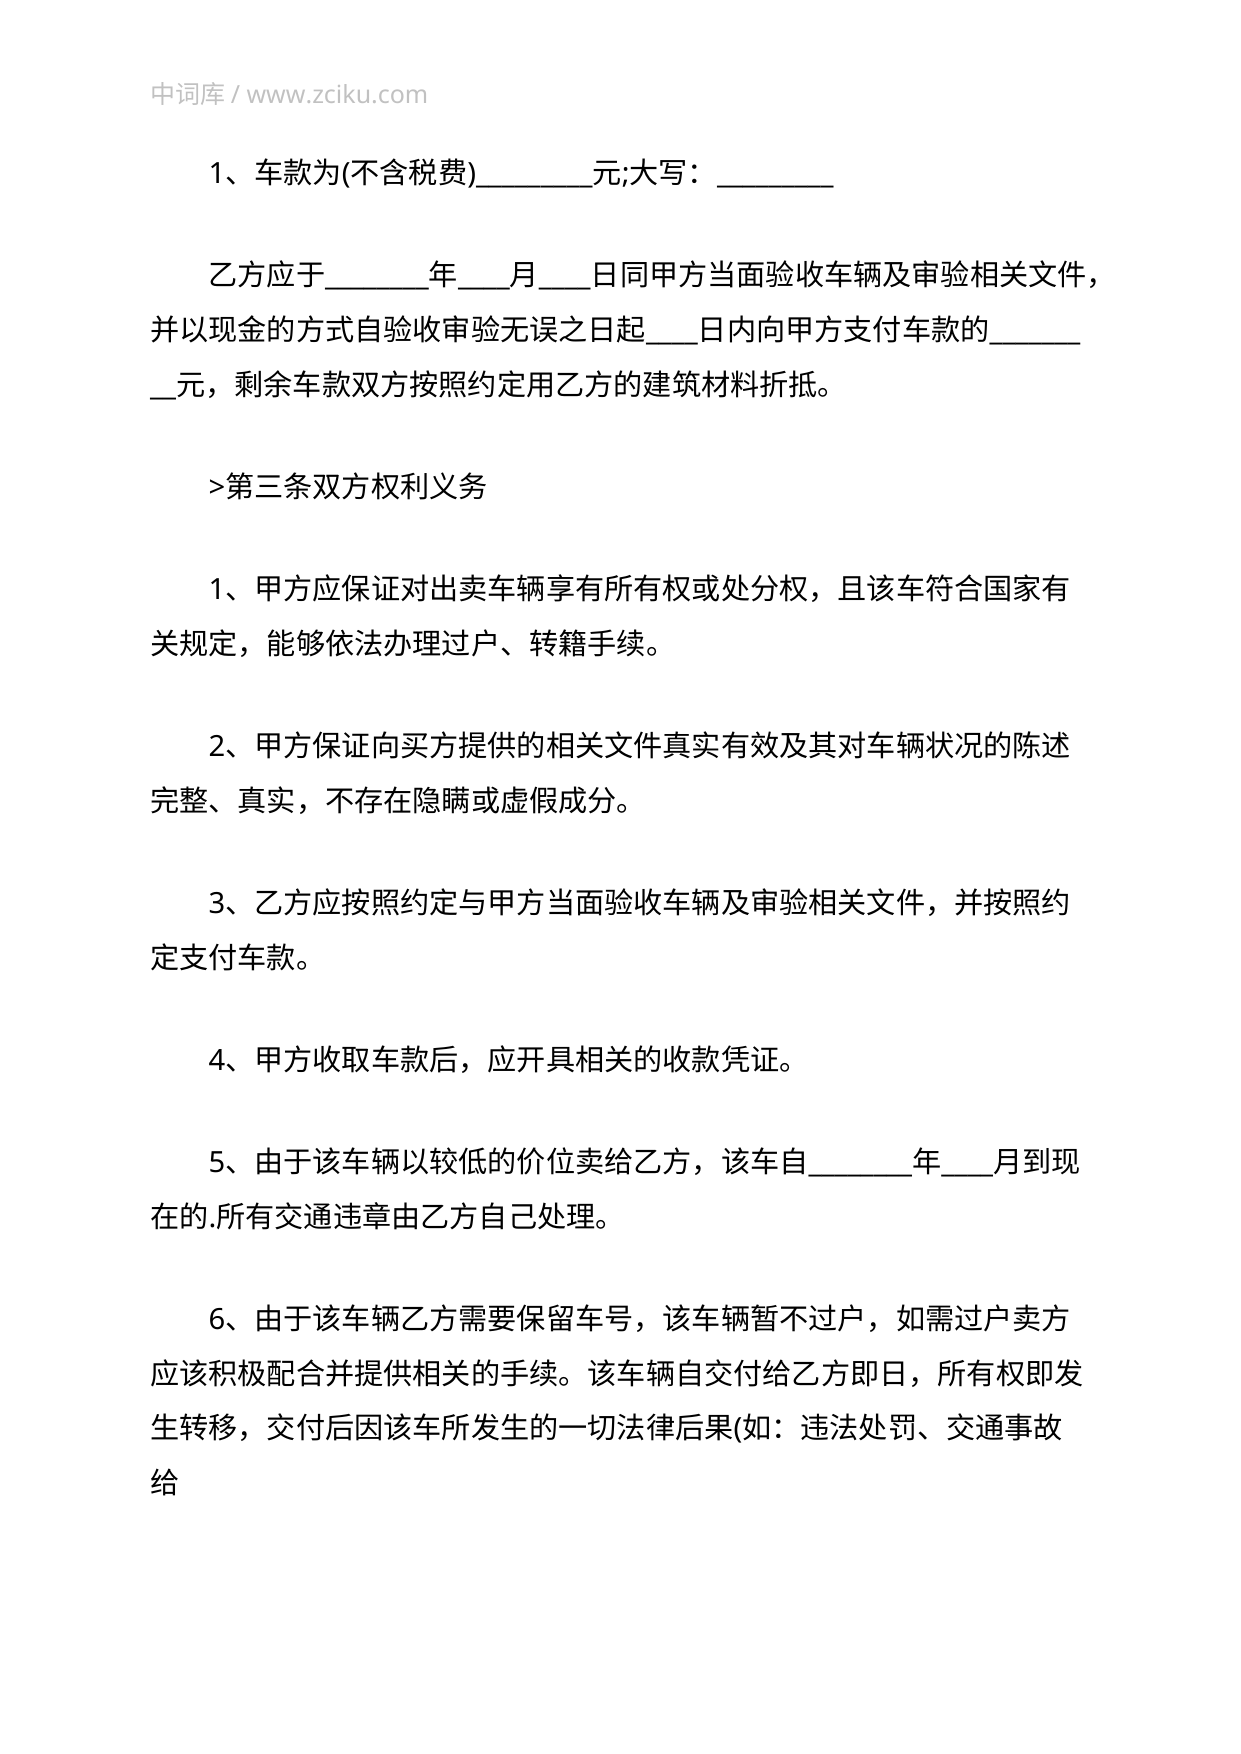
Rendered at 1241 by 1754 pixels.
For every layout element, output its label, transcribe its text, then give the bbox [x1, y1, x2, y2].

text 6、由于该车辆乙方需要保留车号，该车辆暂不过户，如需过户卖方应该积极配合并提供相关的手续。该车辆自交付给乙方即日，所有权即发生转移，交付后因该车所发生的一切法律后果(如：违法处罚、交通事故给 [150, 1295, 1090, 1502]
text 2、甲方保证向买方提供的相关文件真实有效及其对车辆状况的陈述完整、真实，不存在隐瞒或虚假成分。 [150, 723, 1090, 820]
text 3、乙方应按照约定与甲方当面验收车辆及审验相关文件，并按照约定支付车款。 [150, 879, 1090, 977]
text 4、甲方收取车款后，应开具相关的收款凭证。 [150, 1036, 1090, 1079]
text 1、甲方应保证对出卖车辆享有所有权或处分权，且该车符合国家有关规定，能够依法办理过户、转籍手续。 [150, 566, 1090, 663]
text >第三条双方权利义务 [150, 464, 1090, 506]
text 乙方应于________年____月____日同甲方当面验收车辆及审验相关文件，并以现金的方式自验收审验无误之日起____日内向甲方支付车款的_________元，剩余车款双方按照约定用乙方的建筑材料折抵。 [150, 252, 1090, 404]
text 5、由于该车辆以较低的价位卖给乙方，该车自________年____月到现在的.所有交通违章由乙方自己处理。 [150, 1138, 1090, 1236]
text 1、车款为(不含税费)_________元;大写：_________ [150, 150, 1090, 192]
